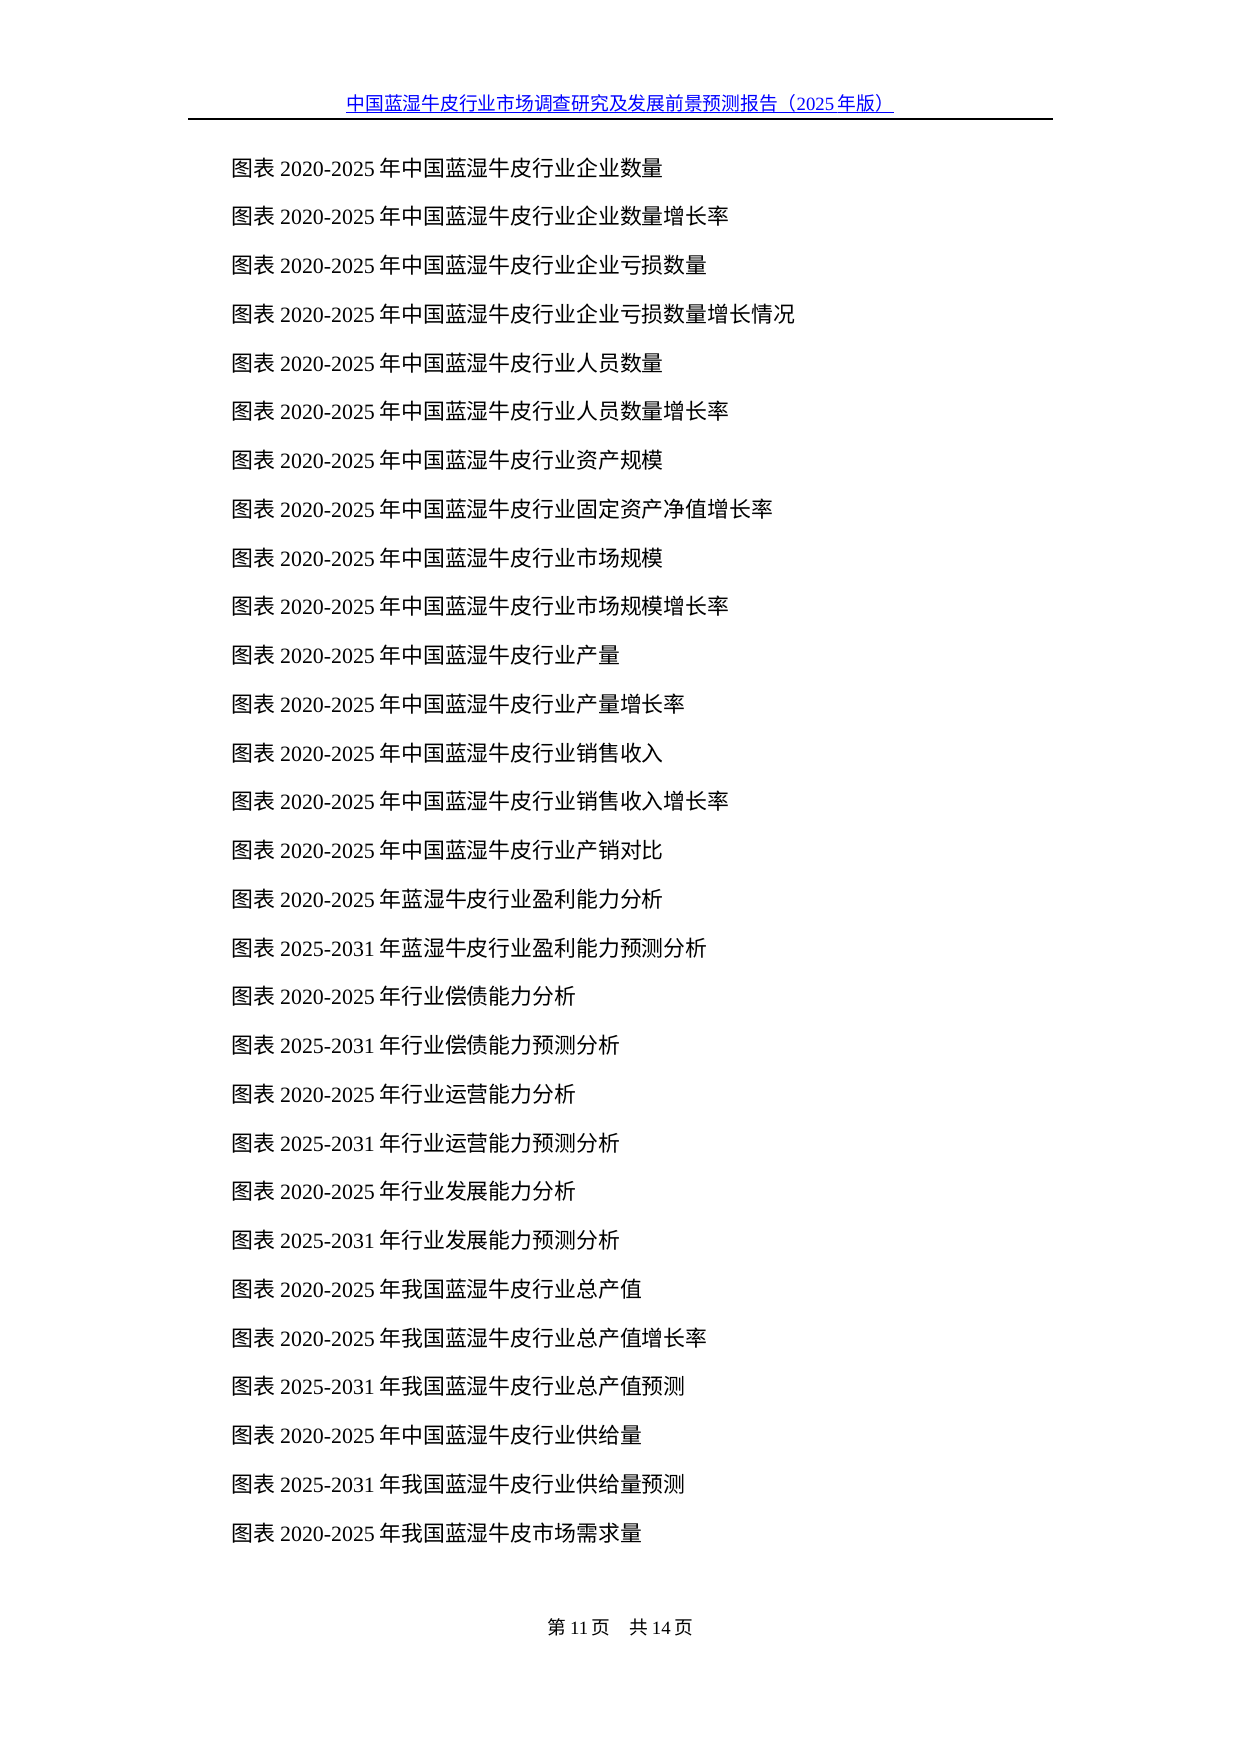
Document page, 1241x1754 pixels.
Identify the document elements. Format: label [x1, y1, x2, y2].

text [187, 150, 1053, 1548]
